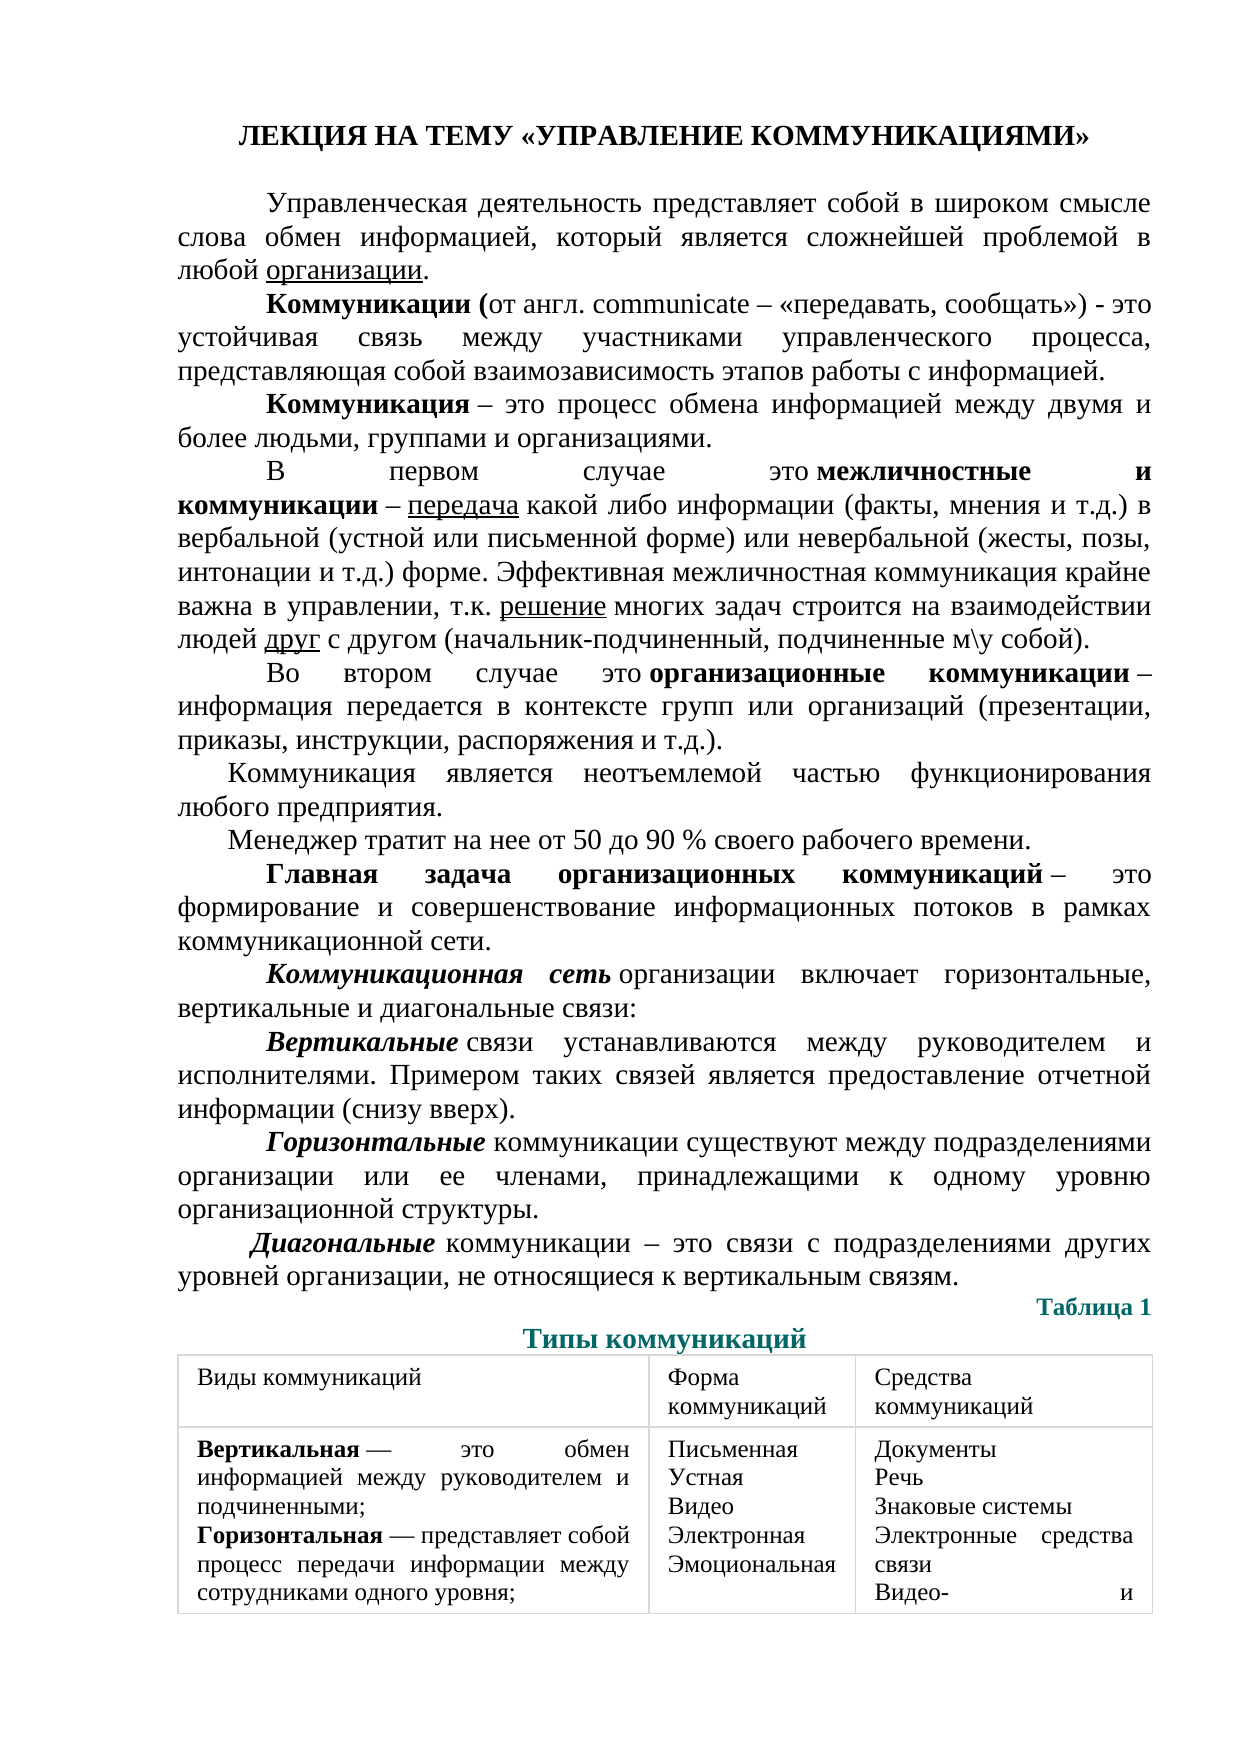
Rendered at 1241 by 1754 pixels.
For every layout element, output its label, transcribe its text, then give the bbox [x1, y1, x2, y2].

text Вертикальные связи устанавливаются между руководителем и исполнителями. Примером таких связей является предоставление отчетной информации (снизу вверх). [177, 1024, 1152, 1124]
table_header Виды коммуникаций [179, 1356, 648, 1426]
text Коммуникация является неотъемлемой частью функционирования любого предприятия. [177, 755, 1152, 822]
text Во втором случае это организационные коммуникации – информация передается в контексте групп или организаций (презентации, приказы, инструкции, распоряжения и т.д.). [177, 655, 1152, 755]
text Коммуникация – это процесс обмена информацией между двумя и более людьми, группами и организациями. [177, 386, 1152, 453]
text Коммуникационная сеть организации включает горизонтальные, вертикальные и диагональные связи: [177, 957, 1152, 1024]
text Таблица 1 [177, 1292, 1152, 1321]
text Менеджер тратит на нее от 50 до 90 % своего рабочего времени. [177, 822, 1152, 856]
table_header Средства коммуникаций [856, 1356, 1152, 1426]
text ЛЕКЦИЯ НА ТЕМУ «УПРАВЛЕНИЕ КОММУНИКАЦИЯМИ» [177, 118, 1152, 152]
text Типы коммуникаций [177, 1321, 1152, 1354]
text В первом случае это межличностные и коммуникации – передача какой либо информации (факты, мнения и т.д.) в вербальной (устной или письменной форме) или невербальной (жесты, позы, интонации и т.д.) форме. Эффективная межличностная коммуникация крайне важна в управлении, т.к. решение многих задач строится на взаимодействии людей друг с другом (начальник-подчиненный, подчиненные м\у собой). [177, 453, 1152, 655]
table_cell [650, 1428, 855, 1612]
table_header Форма коммуникаций [650, 1356, 855, 1426]
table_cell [856, 1428, 1152, 1612]
text Коммуникации (от англ. communicate – «передавать, сообщать») - это устойчивая связь между участниками управленческого процесса, представляющая собой взаимозависимость этапов работы с информацией. [177, 286, 1152, 386]
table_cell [179, 1428, 648, 1612]
text Диагональные коммуникации – это связи с подразделениями других уровней организации, не относящиеся к вертикальным связям. [177, 1225, 1152, 1292]
text Управленческая деятельность представляет собой в широком смысле слова обмен информацией, который является сложнейшей проблемой в любой организации. [177, 185, 1152, 286]
text Горизонтальные коммуникации существуют между подразделениями организации или ее членами, принадлежащими к одному уровню организационной структуры. [177, 1124, 1152, 1225]
text Главная задача организационных коммуникаций – это формирование и совершенствование информационных потоков в рамках коммуникационной сети. [177, 856, 1152, 957]
